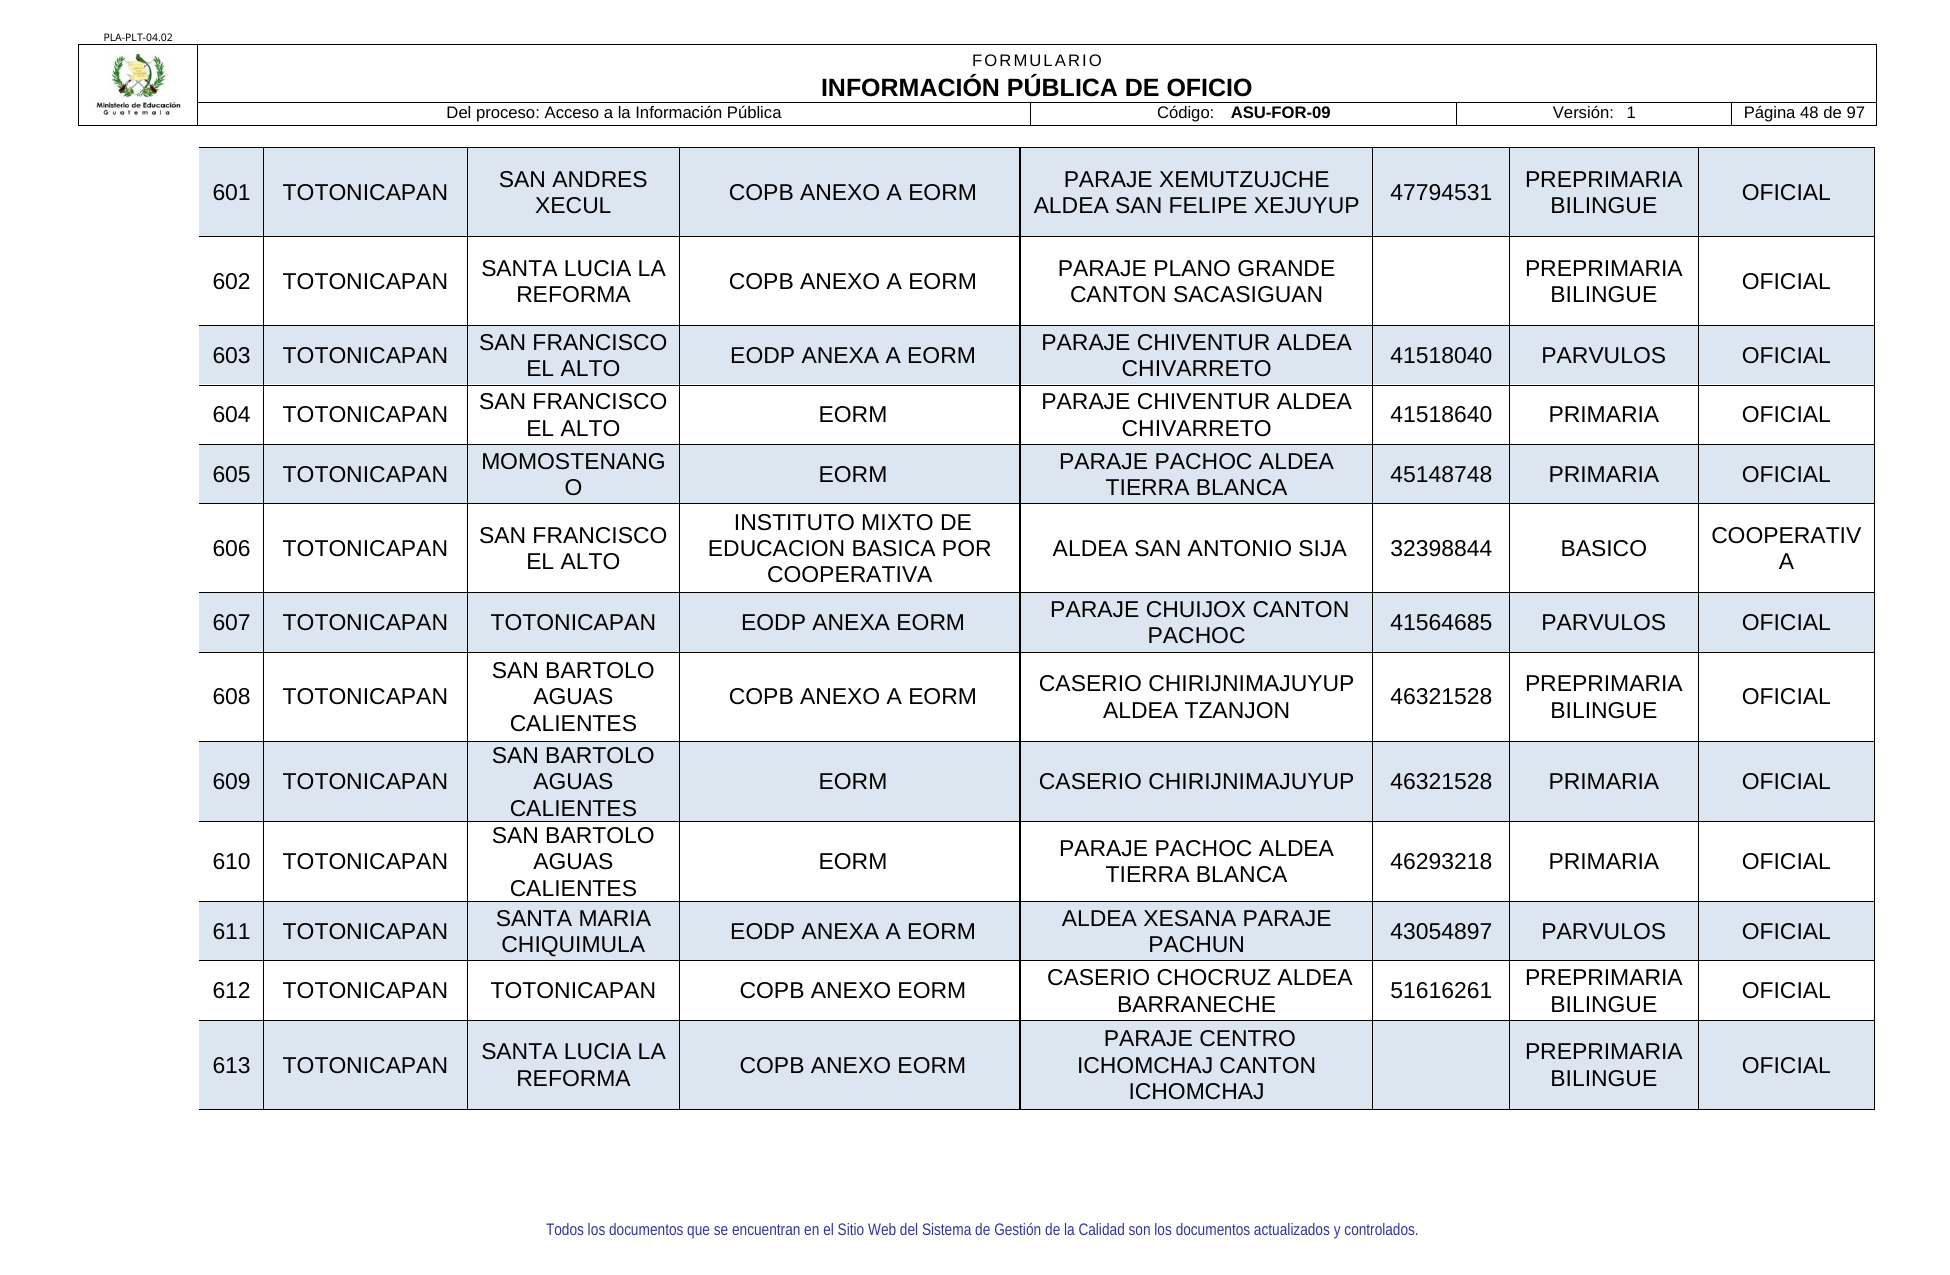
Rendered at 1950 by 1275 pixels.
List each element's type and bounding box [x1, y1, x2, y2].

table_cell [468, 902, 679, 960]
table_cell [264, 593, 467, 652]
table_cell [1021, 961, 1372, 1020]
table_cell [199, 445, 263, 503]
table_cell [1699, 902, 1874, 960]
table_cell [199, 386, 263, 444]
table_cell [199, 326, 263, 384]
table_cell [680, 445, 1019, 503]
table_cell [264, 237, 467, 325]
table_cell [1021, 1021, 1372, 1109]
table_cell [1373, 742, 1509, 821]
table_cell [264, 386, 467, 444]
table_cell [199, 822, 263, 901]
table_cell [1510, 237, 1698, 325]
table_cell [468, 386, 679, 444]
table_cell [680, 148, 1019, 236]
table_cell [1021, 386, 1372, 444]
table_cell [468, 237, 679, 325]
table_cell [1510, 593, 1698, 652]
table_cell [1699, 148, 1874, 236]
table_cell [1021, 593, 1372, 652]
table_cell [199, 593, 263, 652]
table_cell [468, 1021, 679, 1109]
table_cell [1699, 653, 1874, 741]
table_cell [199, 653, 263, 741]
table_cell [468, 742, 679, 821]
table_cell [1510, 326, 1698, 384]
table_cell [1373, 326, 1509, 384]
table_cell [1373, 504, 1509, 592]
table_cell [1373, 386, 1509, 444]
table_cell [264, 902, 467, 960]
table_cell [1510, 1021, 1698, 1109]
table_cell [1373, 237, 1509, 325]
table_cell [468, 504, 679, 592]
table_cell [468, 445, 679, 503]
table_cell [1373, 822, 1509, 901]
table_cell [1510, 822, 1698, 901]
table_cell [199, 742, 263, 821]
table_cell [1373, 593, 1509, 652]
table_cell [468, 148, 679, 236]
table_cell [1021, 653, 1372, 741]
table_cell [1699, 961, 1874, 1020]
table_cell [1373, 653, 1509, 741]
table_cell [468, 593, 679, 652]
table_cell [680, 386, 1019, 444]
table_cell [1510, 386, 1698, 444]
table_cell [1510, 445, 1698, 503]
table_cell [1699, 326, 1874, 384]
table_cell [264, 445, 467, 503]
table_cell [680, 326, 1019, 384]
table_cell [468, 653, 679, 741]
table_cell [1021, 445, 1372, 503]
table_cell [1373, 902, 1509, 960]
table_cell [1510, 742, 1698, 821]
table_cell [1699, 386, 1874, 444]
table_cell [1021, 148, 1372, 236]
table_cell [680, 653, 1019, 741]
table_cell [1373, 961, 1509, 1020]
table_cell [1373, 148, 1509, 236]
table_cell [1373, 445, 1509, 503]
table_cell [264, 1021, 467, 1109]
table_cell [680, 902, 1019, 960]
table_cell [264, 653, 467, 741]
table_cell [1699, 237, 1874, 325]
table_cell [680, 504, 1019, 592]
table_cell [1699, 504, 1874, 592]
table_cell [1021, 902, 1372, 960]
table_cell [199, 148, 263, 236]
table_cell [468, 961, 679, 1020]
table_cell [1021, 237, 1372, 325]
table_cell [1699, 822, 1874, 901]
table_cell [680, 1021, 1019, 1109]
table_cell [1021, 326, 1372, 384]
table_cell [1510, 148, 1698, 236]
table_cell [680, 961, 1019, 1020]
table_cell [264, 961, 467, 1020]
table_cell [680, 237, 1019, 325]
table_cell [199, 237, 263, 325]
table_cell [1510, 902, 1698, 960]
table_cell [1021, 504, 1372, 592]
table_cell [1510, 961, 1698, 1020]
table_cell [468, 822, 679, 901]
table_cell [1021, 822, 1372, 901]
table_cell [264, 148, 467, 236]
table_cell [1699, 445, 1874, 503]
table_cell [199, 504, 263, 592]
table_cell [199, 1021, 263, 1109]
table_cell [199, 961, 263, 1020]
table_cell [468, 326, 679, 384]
picture [95, 51, 181, 117]
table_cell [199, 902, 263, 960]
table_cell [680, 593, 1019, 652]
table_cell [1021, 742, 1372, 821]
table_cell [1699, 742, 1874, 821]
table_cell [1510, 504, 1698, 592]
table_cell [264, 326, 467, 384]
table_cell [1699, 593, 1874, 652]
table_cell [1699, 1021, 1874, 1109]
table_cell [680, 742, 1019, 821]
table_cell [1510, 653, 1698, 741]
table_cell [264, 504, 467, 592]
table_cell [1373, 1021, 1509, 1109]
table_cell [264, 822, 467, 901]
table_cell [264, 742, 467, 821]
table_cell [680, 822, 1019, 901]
